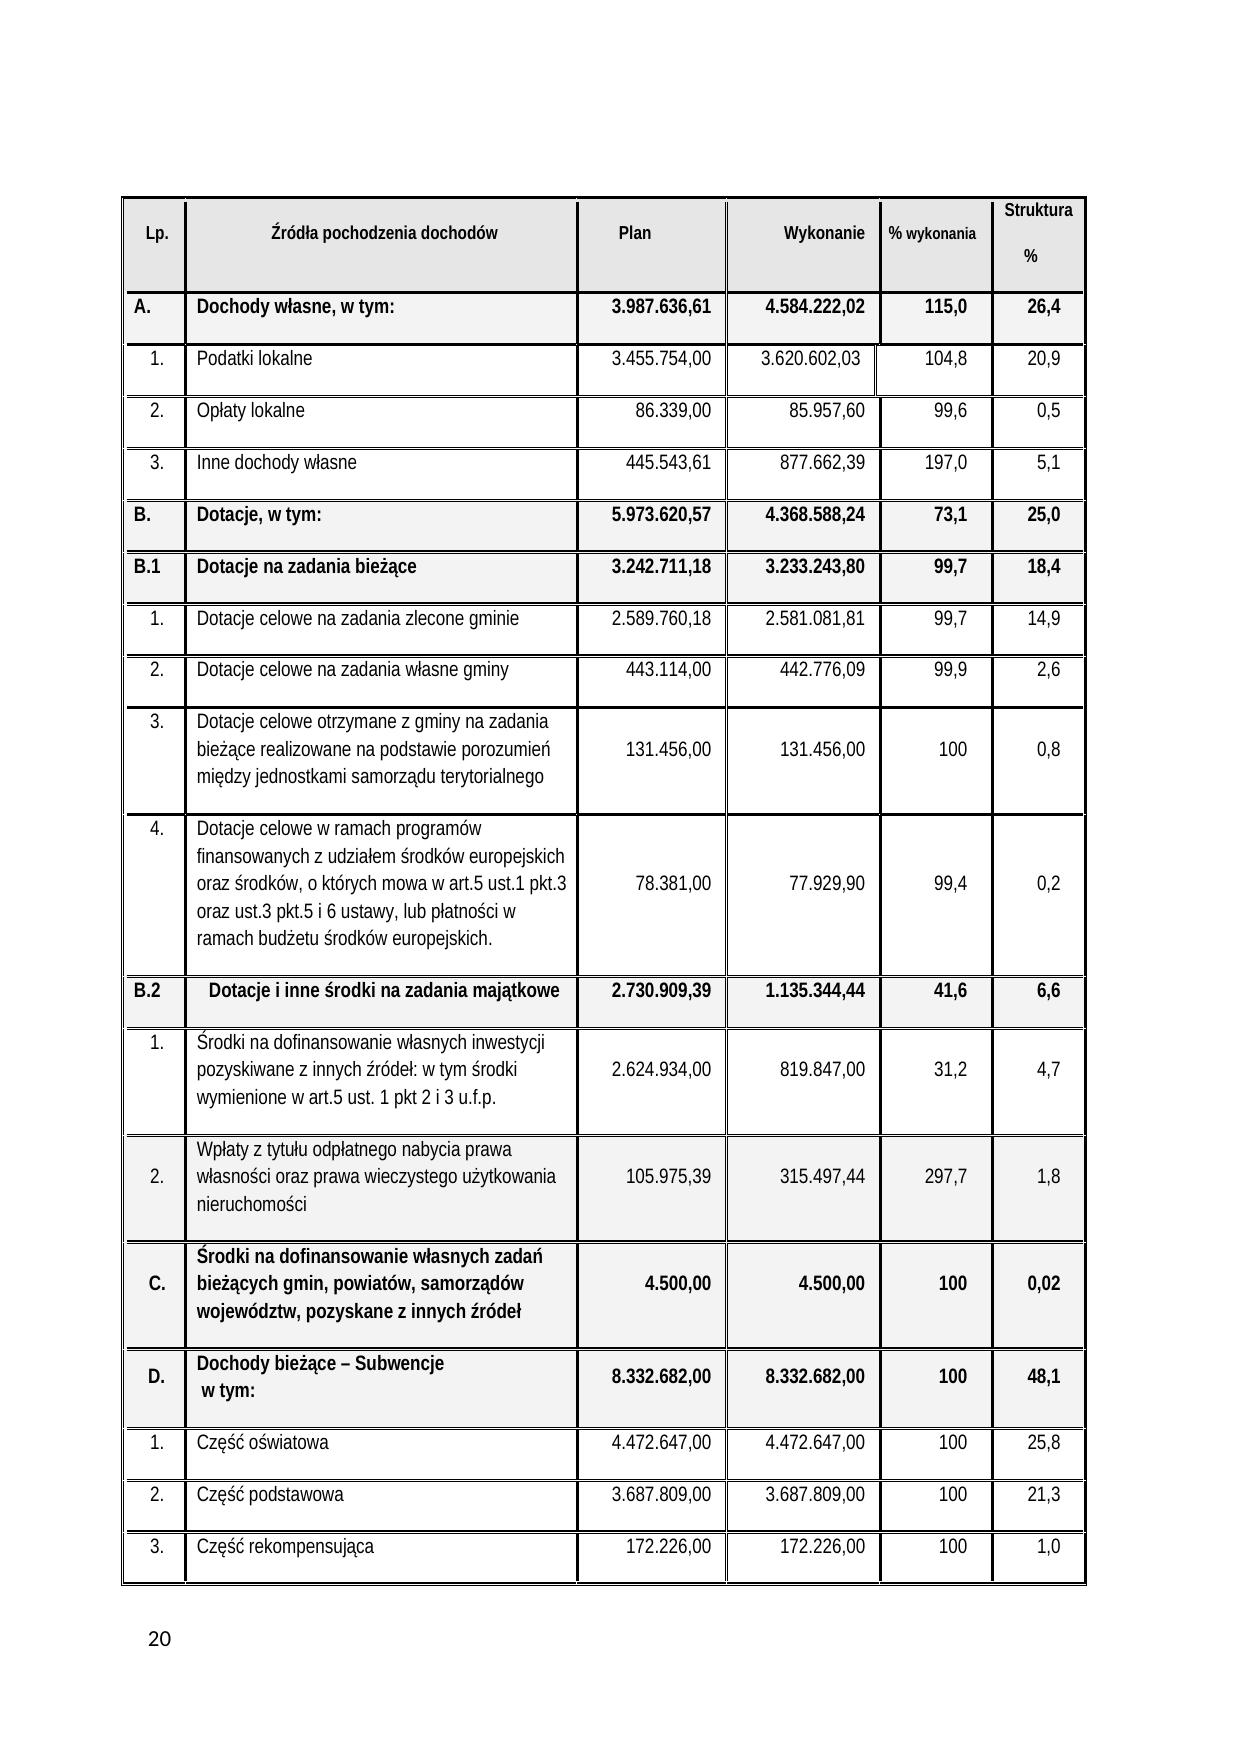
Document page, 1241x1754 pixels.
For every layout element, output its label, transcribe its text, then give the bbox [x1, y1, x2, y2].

table_cell 2.730.909,39 [579, 978, 725, 1027]
table_cell 3.455.754,00 [579, 346, 725, 395]
table_cell 100 [882, 1482, 991, 1530]
table_cell 21,3 [994, 1479, 1085, 1530]
table_cell 104,8 [877, 346, 991, 395]
table_cell 3. [124, 706, 184, 813]
table_cell 85.957,60 [728, 398, 879, 447]
table_cell 2. [124, 1479, 184, 1530]
table_cell 2. [123, 395, 185, 447]
table_cell B.1 [124, 550, 184, 602]
table_cell 0,5 [992, 395, 1086, 447]
table_cell Część podstawowa [187, 1482, 576, 1530]
table_cell 4.472.647,00 [579, 1430, 725, 1478]
table_cell 877.662,39 [728, 450, 879, 498]
table_cell 99,7 [882, 554, 991, 602]
table_cell 4.368.588,24 [728, 502, 879, 550]
table_cell 197,0 [882, 450, 991, 498]
table_cell 297,7 [882, 1137, 991, 1240]
table_cell 2.581.081,81 [728, 606, 879, 654]
table_cell 100 [880, 1534, 992, 1582]
table_cell 100 [882, 709, 991, 813]
table_cell 3.687.809,00 [728, 1482, 879, 1530]
table_cell 3.242.711,18 [579, 554, 725, 602]
table_cell Dotacje, w tym: [187, 502, 576, 550]
table_cell 172.226,00 [577, 1534, 726, 1582]
table_cell Opłaty lokalne [187, 398, 576, 447]
table_cell 4.584.222,02 [728, 294, 879, 343]
table_cell Dochody bieżące – Subwencje w tym: [187, 1351, 576, 1427]
table_cell 4.472.647,00 [728, 1430, 879, 1478]
table_header Źródła pochodzenia dochodów [185, 198, 577, 291]
table_cell 100 [882, 1244, 991, 1347]
table_cell 41,6 [882, 978, 991, 1027]
table_cell 99,6 [882, 398, 991, 447]
table_cell 8.332.682,00 [728, 1351, 879, 1427]
table_cell A. [124, 291, 184, 343]
table_cell 819.847,00 [728, 1030, 879, 1133]
table_cell 115,0 [882, 294, 991, 343]
table_cell 86.339,00 [579, 398, 725, 447]
table_cell 0,02 [994, 1240, 1085, 1347]
table_cell Część rekompensująca [185, 1534, 577, 1582]
table_header Plan [577, 199, 726, 291]
table_cell 73,1 [882, 502, 991, 550]
table_cell 2. [124, 654, 184, 706]
table_cell 99,9 [882, 658, 991, 706]
table_cell 1,0 [992, 1530, 1085, 1582]
table_cell 25,0 [994, 499, 1085, 550]
table_cell 78.381,00 [579, 816, 725, 975]
table_cell 99,7 [882, 606, 991, 654]
table_cell Wpłaty z tytułu odpłatnego nabycia prawa własności oraz prawa wieczystego użytkowania nieruchomości [187, 1137, 576, 1240]
table_cell D. [124, 1347, 184, 1427]
table_cell 14,9 [994, 602, 1085, 654]
table_cell Dotacje celowe otrzymane z gminy na zadania bieżące realizowane na podstawie porozumień między jednostkami samorządu terytorialnego [187, 709, 576, 813]
table_header Struktura % [992, 199, 1084, 291]
table_cell 105.975,39 [579, 1137, 725, 1240]
table_cell 5.973.620,57 [579, 502, 725, 550]
table_cell Dotacje celowe na zadania zlecone gminie [187, 606, 576, 654]
table_cell 4.500,00 [579, 1244, 725, 1347]
table_cell 172.226,00 [726, 1534, 880, 1582]
table_cell Dotacje i inne środki na zadania majątkowe [187, 978, 576, 1027]
table_cell 2.624.934,00 [579, 1030, 725, 1133]
table_cell 100 [882, 1430, 991, 1478]
table_cell 4. [123, 813, 184, 975]
table_cell 3.687.809,00 [579, 1482, 725, 1530]
table_cell Dotacje celowe w ramach programów finansowanych z udziałem środków europejskich oraz środków, o których mowa w art.5 ust.1 pkt.3 oraz ust.3 pkt.5 i 6 ustawy, lub płatności w ramach budżetu środków europejskich. [187, 816, 576, 975]
table_cell Dochody własne, w tym: [187, 294, 576, 343]
table_cell 6,6 [992, 975, 1086, 1027]
table_cell Inne dochody własne [187, 450, 576, 498]
table_cell 3. [124, 1530, 185, 1582]
table_cell 48,1 [994, 1347, 1085, 1427]
table_header Wykonanie [726, 198, 880, 291]
table_cell Środki na dofinansowanie własnych zadań bieżących gmin, powiatów, samorządów województw, pozyskane z innych źródeł [187, 1244, 576, 1347]
table_cell 2. [124, 1134, 184, 1240]
table_cell Dotacje celowe na zadania własne gminy [187, 658, 576, 706]
table_cell 2.589.760,18 [579, 606, 725, 654]
table_cell 4.500,00 [728, 1244, 879, 1347]
table_cell 3.620.602,03 [728, 346, 874, 395]
table_cell 131.456,00 [728, 709, 879, 813]
table_cell 1. [123, 1027, 185, 1133]
table_cell 443.114,00 [579, 658, 725, 706]
table_header % wykonania [880, 199, 992, 291]
table_cell 4,7 [992, 1027, 1086, 1133]
table_cell 20,9 [994, 343, 1086, 395]
table_cell 131.456,00 [579, 709, 725, 813]
table_cell 1,8 [994, 1134, 1085, 1240]
table_cell 1. [123, 343, 184, 395]
table_cell 445.543,61 [579, 450, 725, 498]
table_cell 442.776,09 [728, 658, 879, 706]
table_cell 1. [124, 602, 184, 654]
table_cell 8.332.682,00 [579, 1351, 725, 1427]
table_cell B.2 [123, 975, 185, 1027]
table_cell B. [124, 499, 184, 550]
table_cell 26,4 [994, 291, 1084, 343]
table_cell 3.233.243,80 [728, 554, 879, 602]
table_cell 5,1 [992, 447, 1086, 498]
table_cell 3. [123, 447, 185, 498]
table_cell 3.987.636,61 [579, 294, 725, 343]
table_cell Środki na dofinansowanie własnych inwestycji pozyskiwane z innych źródeł: w tym środki wymienione w art.5 ust. 1 pkt 2 i 3 u.f.p. [187, 1030, 576, 1133]
table_cell 1. [123, 1427, 185, 1478]
table_header Lp. [124, 199, 185, 291]
table_cell 100 [882, 1351, 991, 1427]
table_cell 77.929,90 [728, 816, 879, 975]
table_cell 315.497,44 [728, 1137, 879, 1240]
table_cell Podatki lokalne [187, 346, 576, 395]
table_cell 0,8 [994, 706, 1084, 813]
table_cell 99,4 [882, 816, 991, 975]
table_cell 0,2 [994, 813, 1086, 975]
table_cell 25,8 [992, 1427, 1086, 1478]
table_cell 18,4 [994, 550, 1085, 602]
table_cell Dotacje na zadania bieżące [187, 554, 576, 602]
table_cell 31,2 [882, 1030, 991, 1133]
table_cell 2,6 [994, 654, 1085, 706]
table_cell 1.135.344,44 [728, 978, 879, 1027]
table_cell Część oświatowa [187, 1430, 576, 1478]
table_cell C. [124, 1240, 184, 1347]
